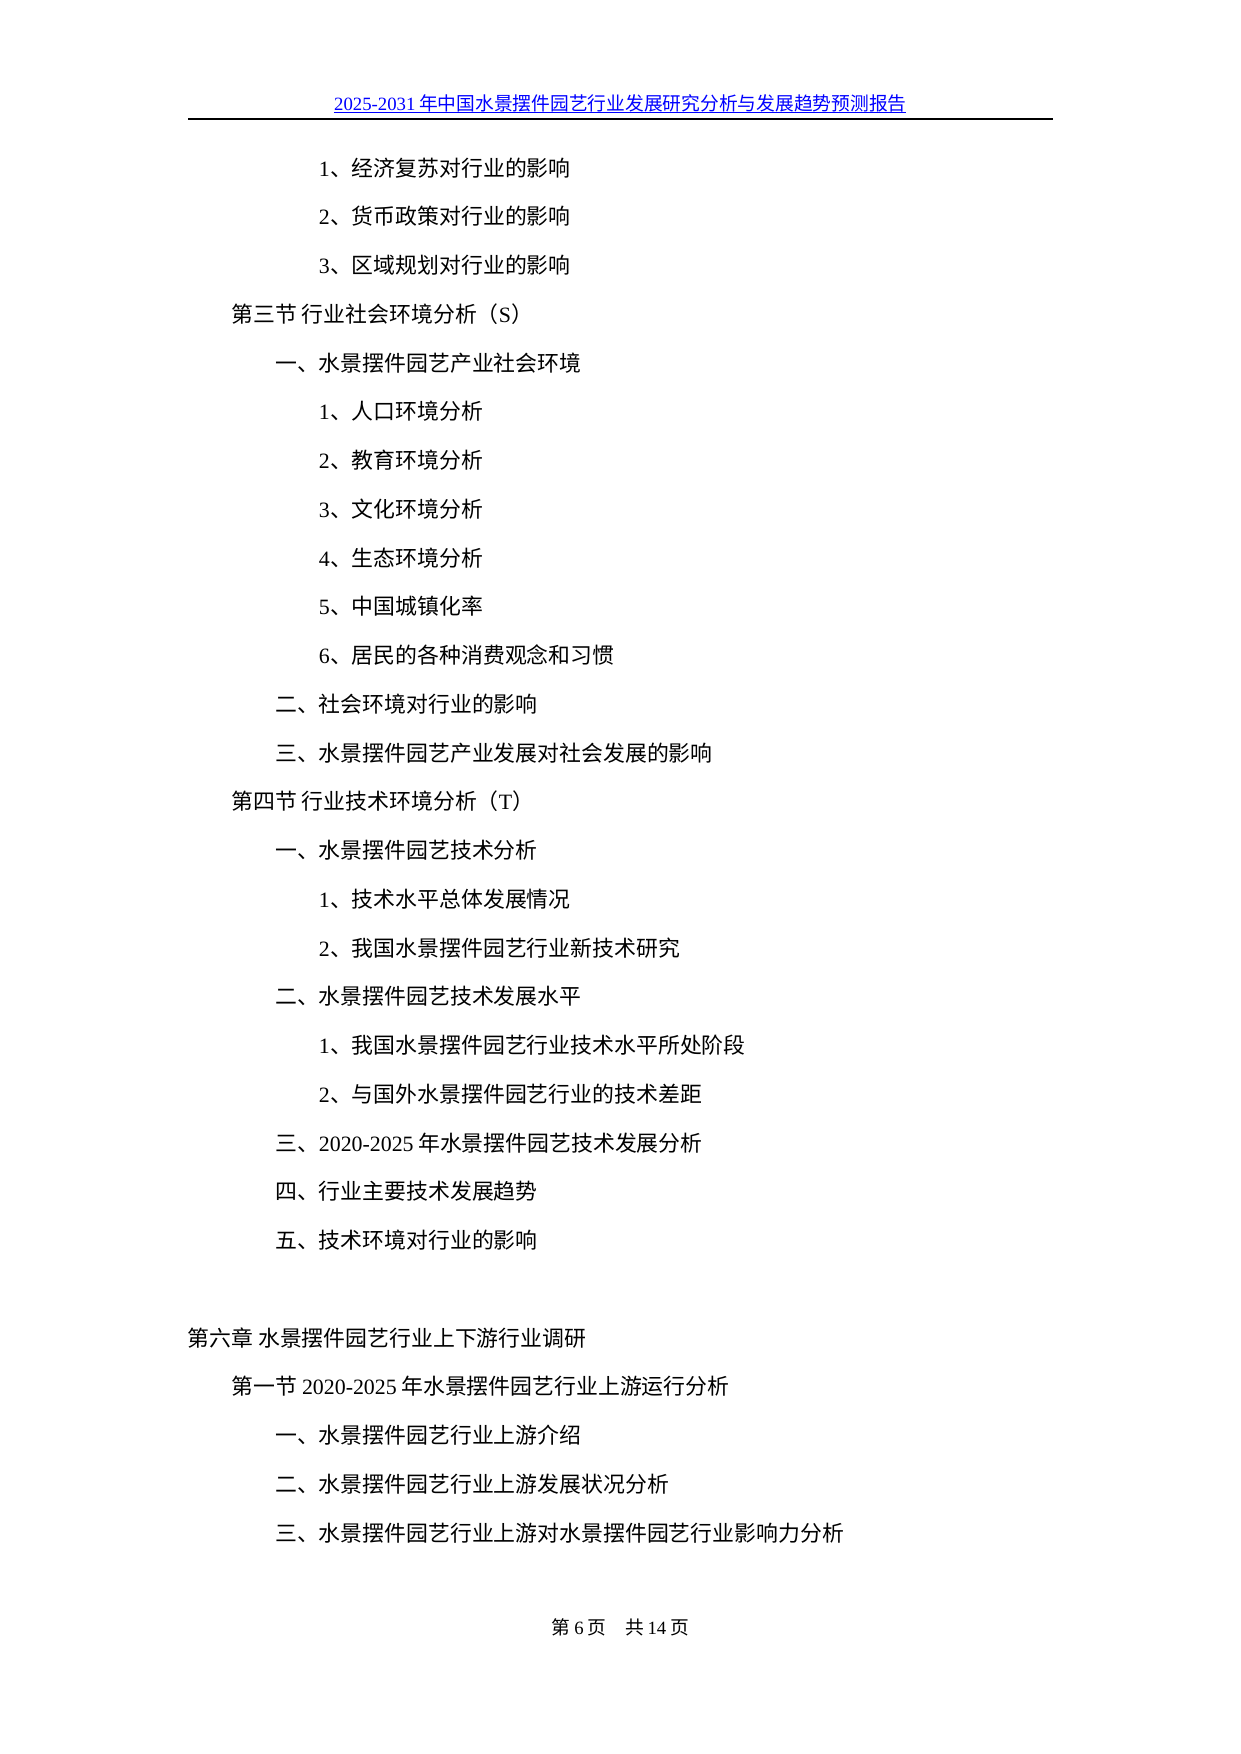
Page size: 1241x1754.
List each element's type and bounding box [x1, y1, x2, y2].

text [187, 150, 1053, 1548]
